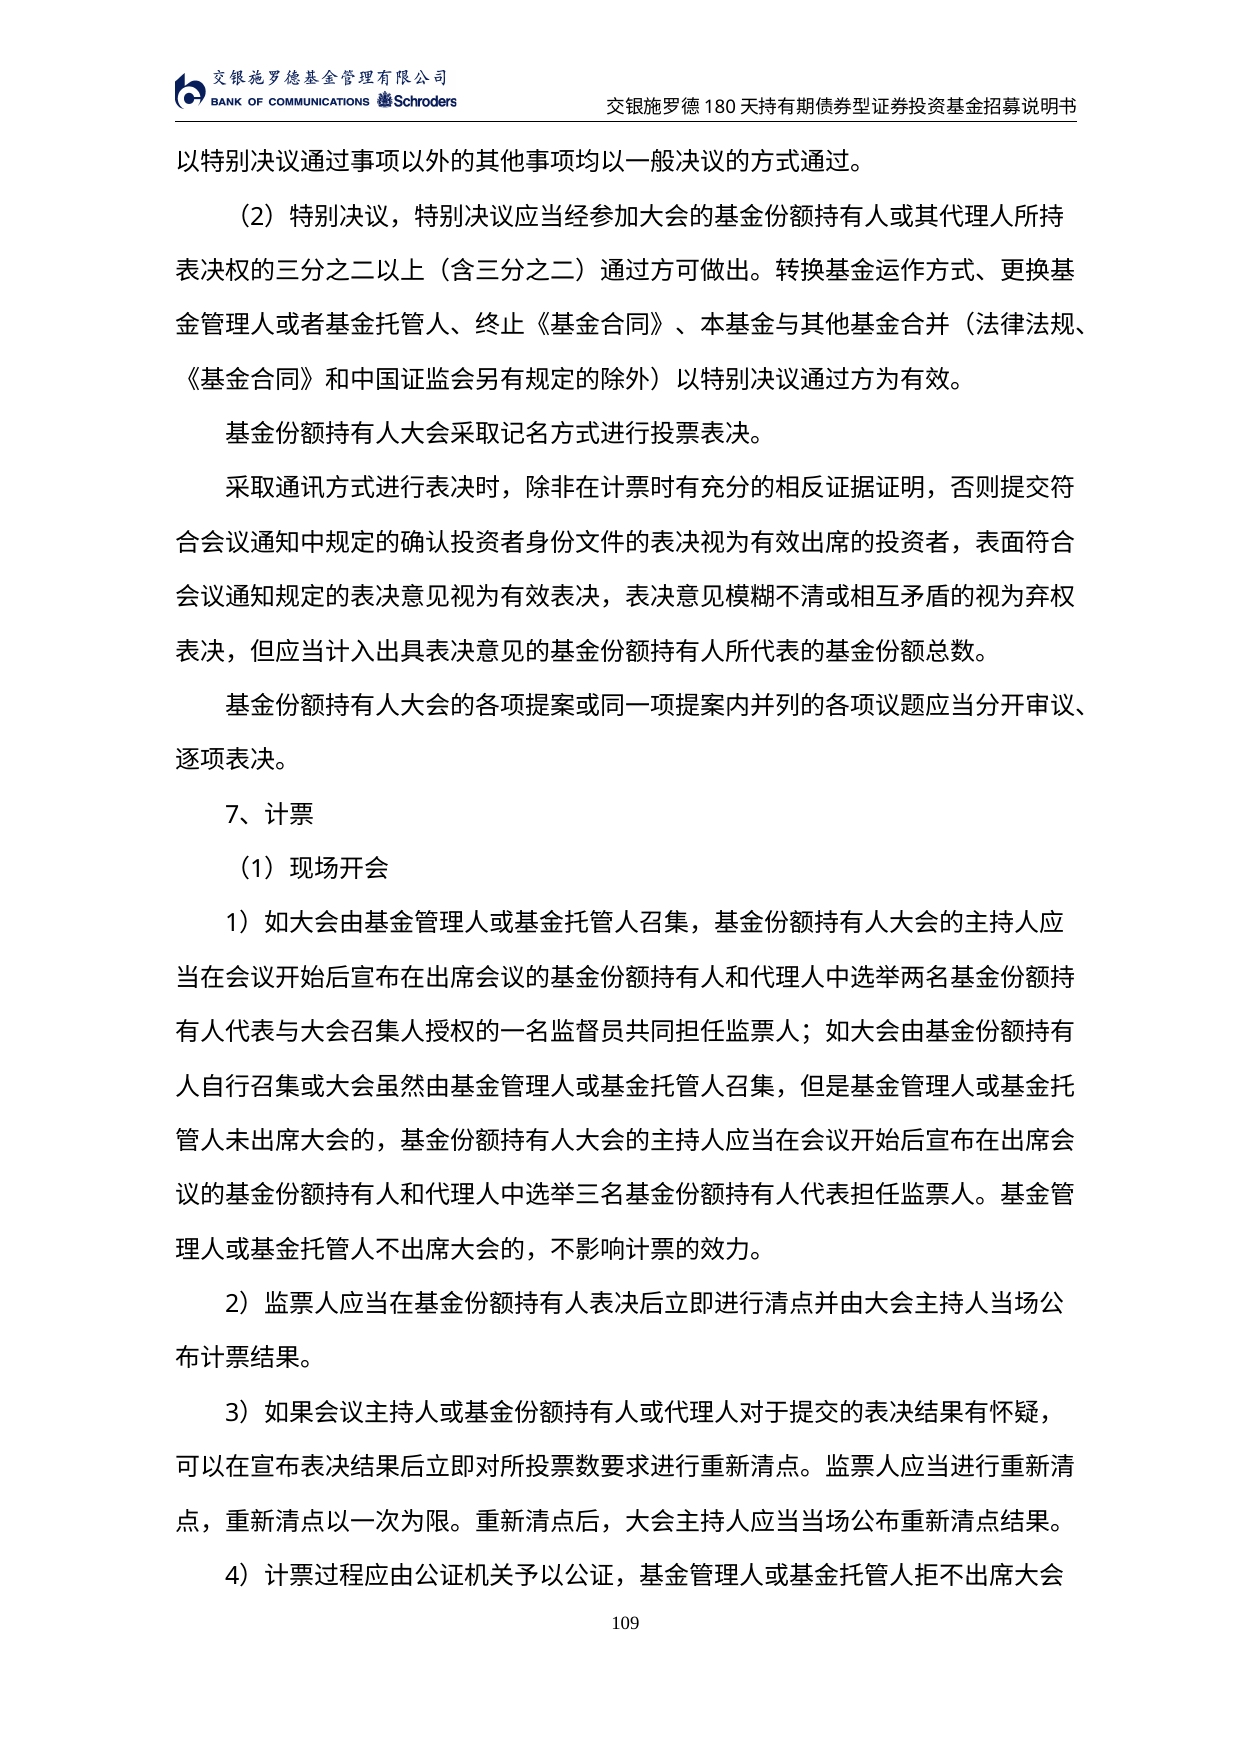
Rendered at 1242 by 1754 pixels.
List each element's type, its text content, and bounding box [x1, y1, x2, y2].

text 1）如大会由基金管理人或基金托管人召集，基金份额持有人大会的主持人应当在会议开始后宣布在出席会议的基金份额持有人和代理人中选举两名基金份额持有人代表与大会召集人授权的一名监督员共同担任监票人；如大会由基金份额持有人自行召集或大会虽然由基金管理人或基金托管人召集，但是基金管理人或基金托管人未出席大会的，基金份额持有人大会的主持人应当在会议开始后宣布在出席会议的基金份额持有人和代理人中选举三名基金份额持有人代表担任监票人。基金管理人或基金托管人不出席大会的，不影响计票的效力。 [175, 903, 1077, 1265]
text 基金份额持有人大会采取记名方式进行投票表决。 [175, 413, 1077, 450]
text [175, 142, 1077, 178]
text 7、计票 [175, 794, 1077, 830]
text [175, 1555, 1077, 1592]
text 基金份额持有人大会的各项提案或同一项提案内并列的各项议题应当分开审议、逐项表决。 [175, 685, 1077, 776]
text 采取通讯方式进行表决时，除非在计票时有充分的相反证据证明，否则提交符合会议通知中规定的确认投资者身份文件的表决视为有效出席的投资者，表面符合会议通知规定的表决意见视为有效表决，表决意见模糊不清或相互矛盾的视为弃权表决，但应当计入出具表决意见的基金份额持有人所代表的基金份额总数。 [175, 468, 1077, 667]
picture [175, 70, 457, 109]
text 2）监票人应当在基金份额持有人表决后立即进行清点并由大会主持人当场公布计票结果。 [175, 1283, 1077, 1374]
text （2）特别决议，特别决议应当经参加大会的基金份额持有人或其代理人所持表决权的三分之二以上（含三分之二）通过方可做出。转换基金运作方式、更换基金管理人或者基金托管人、终止《基金合同》、本基金与其他基金合并（法律法规、《基金合同》和中国证监会另有规定的除外）以特别决议通过方为有效。 [175, 196, 1077, 395]
text 3）如果会议主持人或基金份额持有人或代理人对于提交的表决结果有怀疑，可以在宣布表决结果后立即对所投票数要求进行重新清点。监票人应当进行重新清点，重新清点以一次为限。重新清点后，大会主持人应当当场公布重新清点结果。 [175, 1392, 1077, 1537]
text （1）现场开会 [175, 848, 1077, 885]
